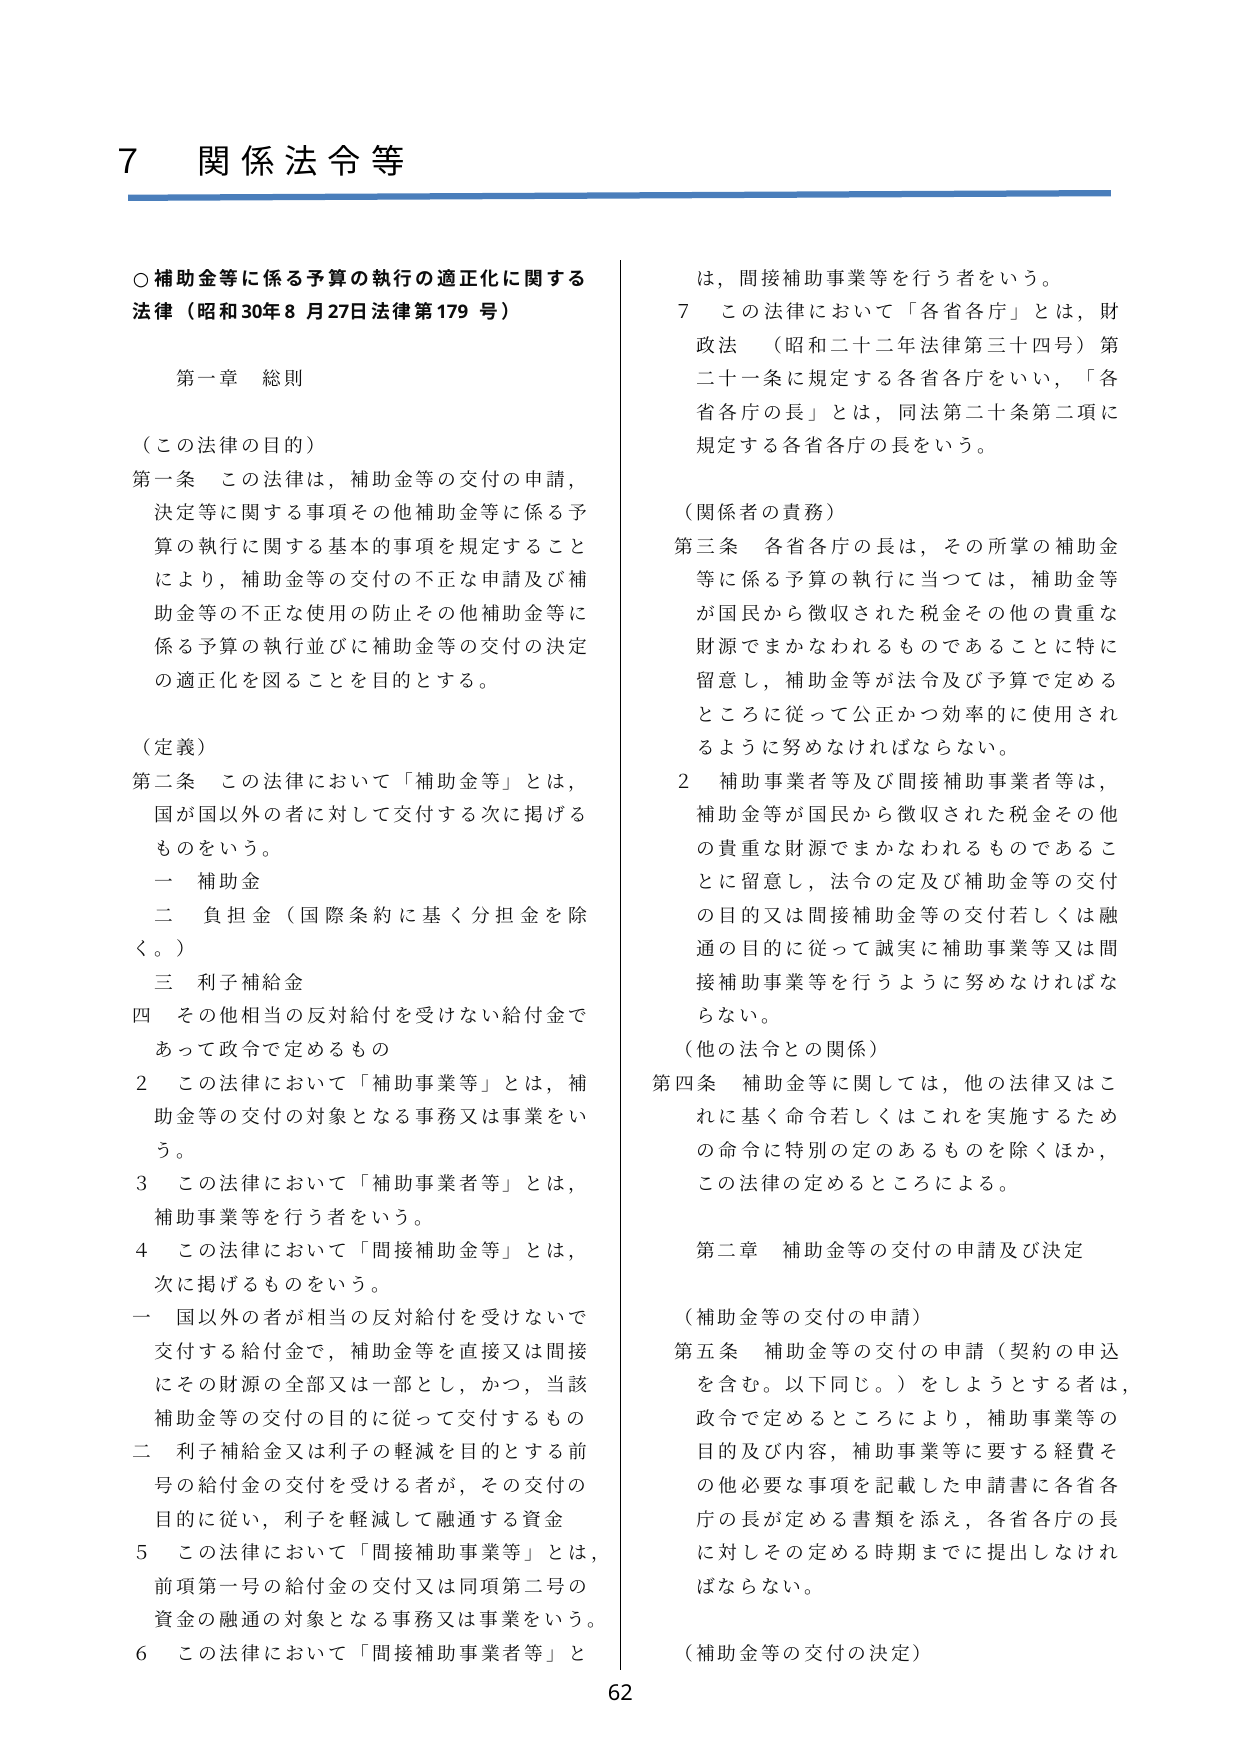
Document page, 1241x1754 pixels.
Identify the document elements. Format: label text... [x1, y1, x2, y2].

text 第一章 総則 [126, 361, 591, 394]
text （この法律の目的） [126, 428, 591, 461]
text 第四条 補助金等に関しては，他の法律又はこれに基く命令若しくはこれを実施するための命令に特別の定のあるものを除くほか，この法律の定めるところによる。 [642, 1065, 1122, 1199]
text ５ この法律において「間接補助事業等」とは，前項第一号の給付金の交付又は同項第二号の資金の融通の対象となる事務又は事業をいう。 [126, 1535, 591, 1635]
text ２ 補助事業者等及び間接補助事業者等は，補助金等が国民から徴収された税金その他の貴重な財源でまかなわれるものであることに留意し，法令の定及び補助金等の交付の目的又は間接補助金等の交付若しくは融通の目的に従って誠実に補助事業等又は間接補助事業等を行うように努めなければならない。 [657, 763, 1122, 1032]
text ４ この法律において「間接補助金等」とは，次に掲げるものをいう。 [126, 1233, 591, 1300]
text 一 国以外の者が相当の反対給付を受けないで交付する給付金で，補助金等を直接又は間接にその財源の全部又は一部とし，かつ，当該補助金等の交付の目的に従って交付するもの [126, 1300, 591, 1434]
text （補助金等の交付の申請） [657, 1300, 1122, 1333]
text 第五条 補助金等の交付の申請（契約の申込を含む。以下同じ。）をしようとする者は，政令で定めるところにより，補助事業等の目的及び内容，補助事業等に要する経費その他必要な事項を記載した申請書に各省各庁の長が定める書類を添え，各省各庁の長に対しその定める時期までに提出しなければならない。 [657, 1333, 1122, 1602]
text ○補助金等に係る予算の執行の適正化に関する法律（昭和30年8月27日法律第179号） [126, 260, 591, 327]
text 二 利子補給金又は利子の軽減を目的とする前号の給付金の交付を受ける者が，その交付の目的に従い，利子を軽減して融通する資金 [126, 1434, 591, 1535]
text 二 負担金（国際条約に基く分担金を除く。） [126, 897, 591, 964]
text 一 補助金 [126, 864, 591, 897]
text 第三条 各省各庁の長は，その所掌の補助金等に係る予算の執行に当つては，補助金等が国民から徴収された税金その他の貴重な財源でまかなわれるものであることに特に留意し，補助金等が法令及び予算で定めるところに従って公正かつ効率的に使用されるように努めなければならない。 [657, 528, 1122, 763]
text （補助金等の交付の決定） [657, 1635, 1122, 1669]
text 四 その他相当の反対給付を受けない給付金であって政令で定めるもの [126, 998, 591, 1065]
text （他の法令との関係） [657, 1032, 1122, 1065]
text （定義） [126, 730, 591, 763]
text （関係者の責務） [657, 495, 1122, 528]
text 第一条 この法律は，補助金等の交付の申請，決定等に関する事項その他補助金等に係る予算の執行に関する基本的事項を規定することにより，補助金等の交付の不正な申請及び補助金等の不正な使用の防止その他補助金等に係る予算の執行並びに補助金等の交付の決定の適正化を図ることを目的とする。 [126, 461, 591, 696]
text ３ この法律において「補助事業者等」とは，補助事業等を行う者をいう。 [126, 1166, 591, 1233]
text 第二条 この法律において「補助金等」とは，国が国以外の者に対して交付する次に掲げるものをいう。 [126, 763, 591, 864]
text ７ 関係法令等 [111, 126, 1129, 193]
text ６ この法律において「間接補助事業者等」とは，間接補助事業等を行う者をいう。 [126, 1635, 591, 1669]
text 三 利子補給金 [126, 964, 591, 998]
text ２ この法律において「補助事業等」とは，補助金等の交付の対象となる事務又は事業をいう。 [126, 1065, 591, 1166]
text 第二章 補助金等の交付の申請及び決定 [657, 1233, 1122, 1266]
text ７ この法律において「各省各庁」とは，財政法 （昭和二十二年法律第三十四号）第二十一条に規定する各省各庁をいい，「各省各庁の長」とは，同法第二十条第二項に規定する各省各庁の長をいう。 [657, 294, 1122, 461]
text ６ この法律において「間接補助事業者等」とは，間接補助事業等を行う者をいう。 [657, 260, 1122, 294]
